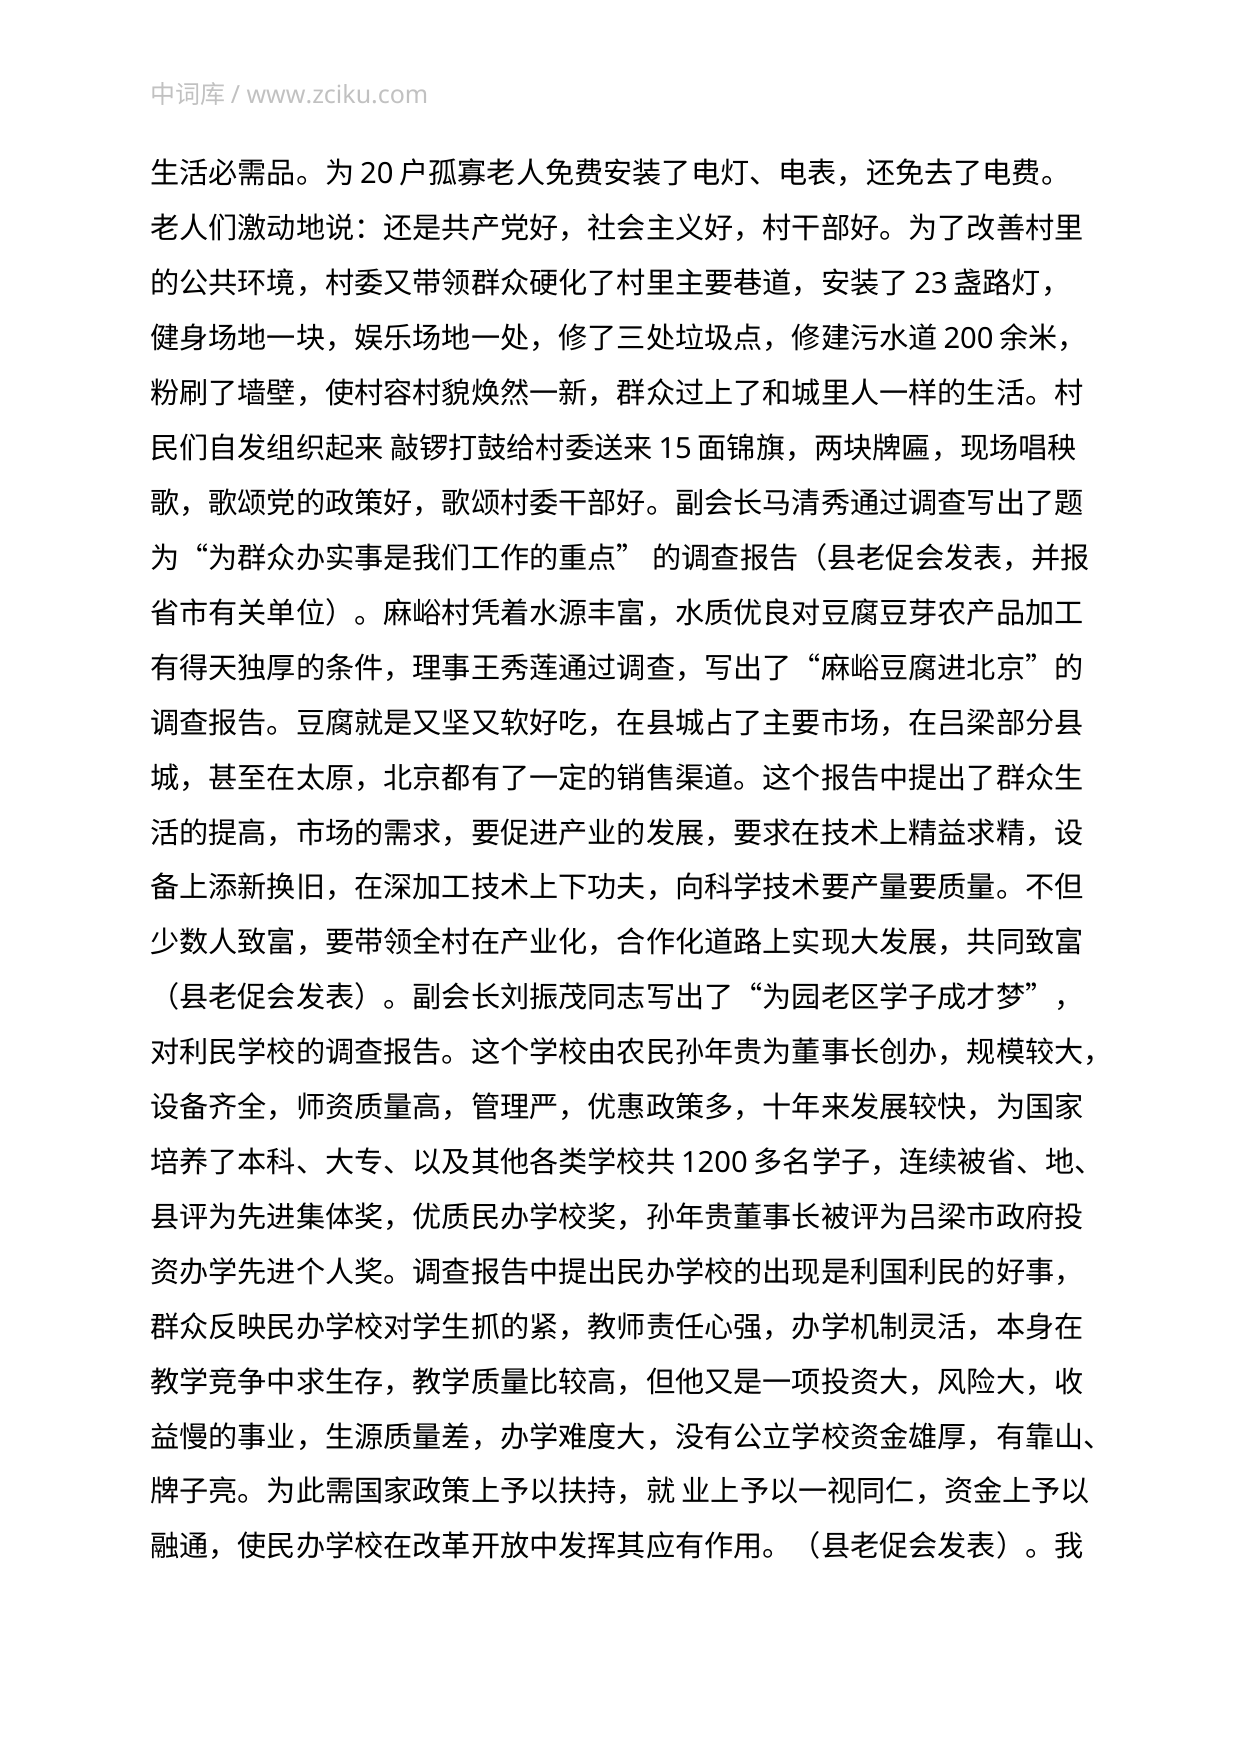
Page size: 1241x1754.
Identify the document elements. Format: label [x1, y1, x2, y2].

text [150, 150, 1090, 1565]
